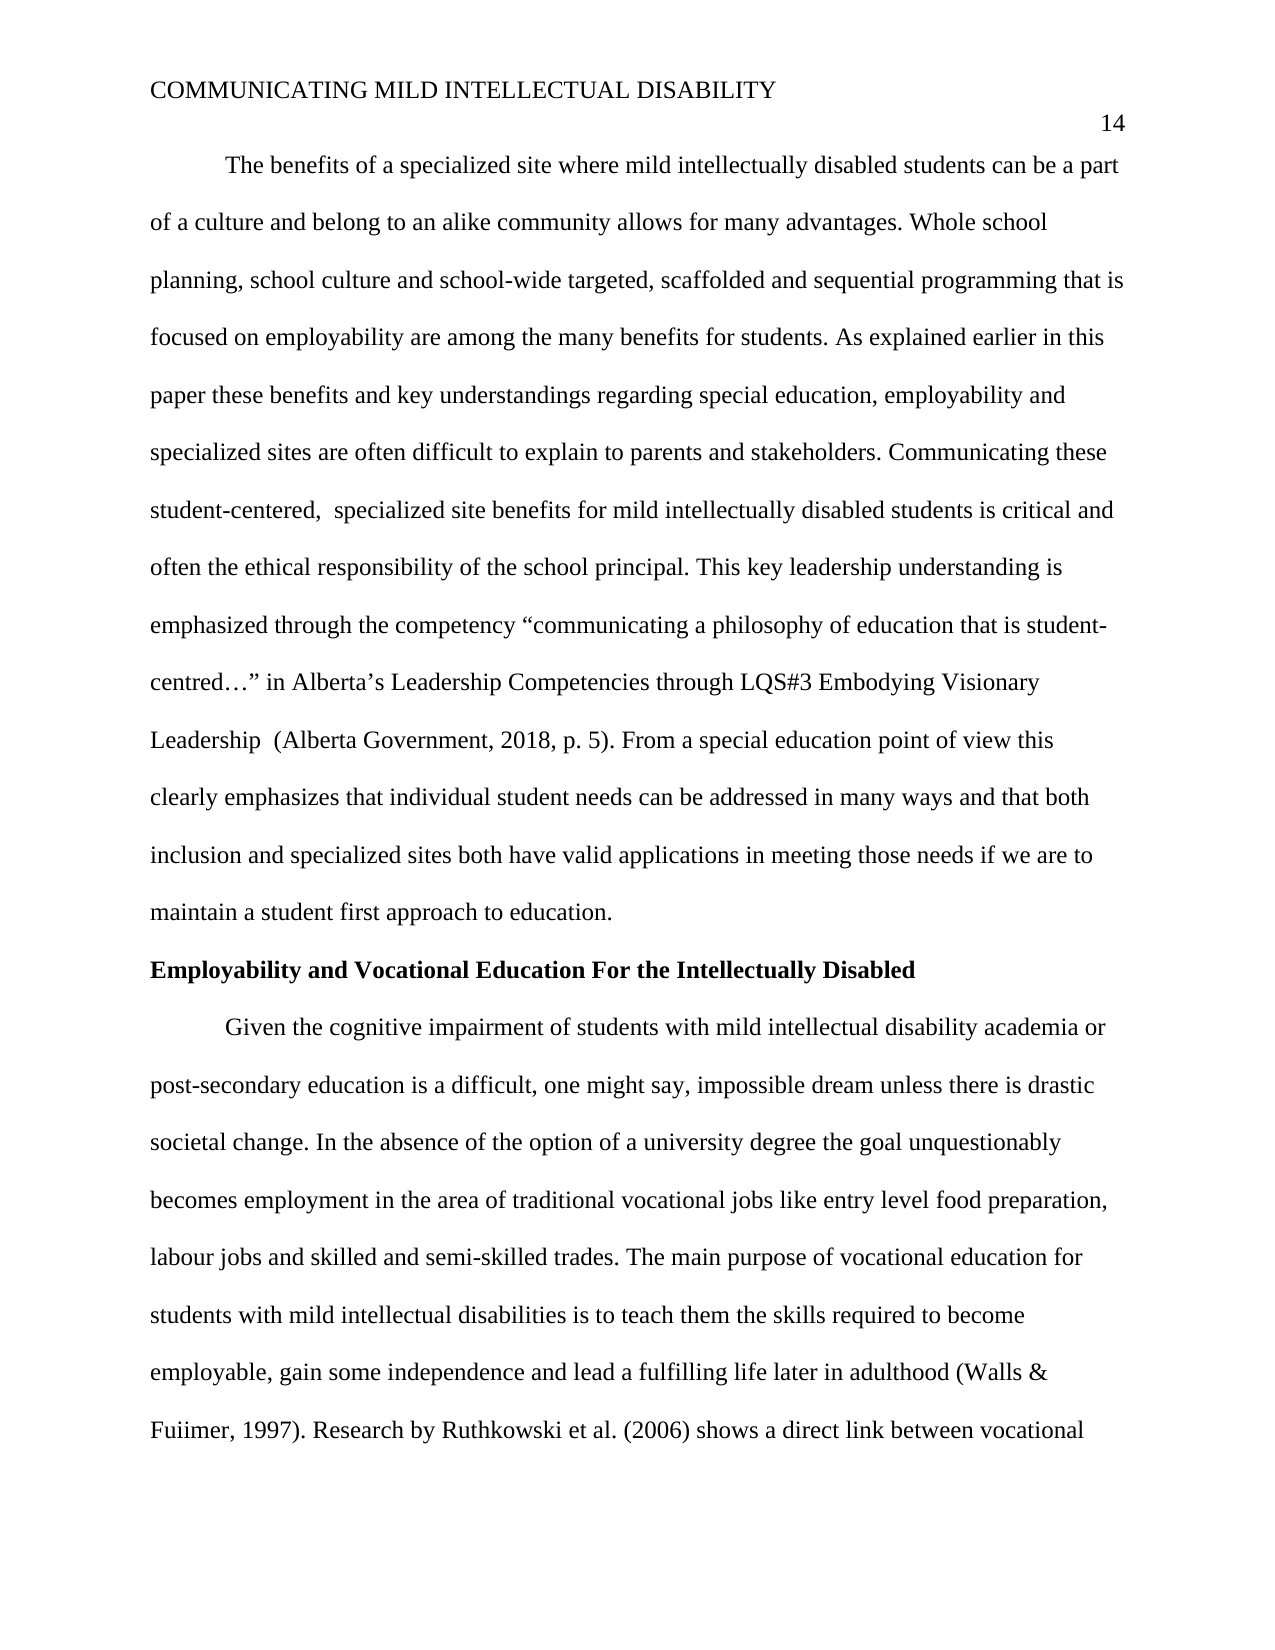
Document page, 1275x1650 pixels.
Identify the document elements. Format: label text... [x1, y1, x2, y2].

text The benefits of a specialized site where mild intellectually disabled students can be a part of a culture and belong to an alike community allows for many advantages. Whole school planning, school culture and school-wide targeted, scaffolded and sequential programming that is focused on employability are among the many benefits for students. As explained earlier in this paper these benefits and key understandings regarding special education, employability and specialized sites are often difficult to explain to parents and stakeholders. Communicating these student-centered, specialized site benefits for mild intellectually disabled students is critical and often the ethical responsibility of the school principal. This key leadership understanding is emphasized through the competency “communicating a philosophy of education that is student-centred…” in Alberta’s Leadership Competencies through LQS#3 Embodying Visionary Leadership (Alberta Government, 2018, p. 5). From a special education point of view this clearly emphasizes that individual student needs can be addressed in many ways and that both inclusion and specialized sites both have valid applications in meeting those needs if we are to maintain a student first approach to education. [150, 150, 1125, 926]
text Employability and Vocational Education For the Intellectually Disabled [150, 955, 1125, 984]
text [150, 1012, 1125, 1444]
